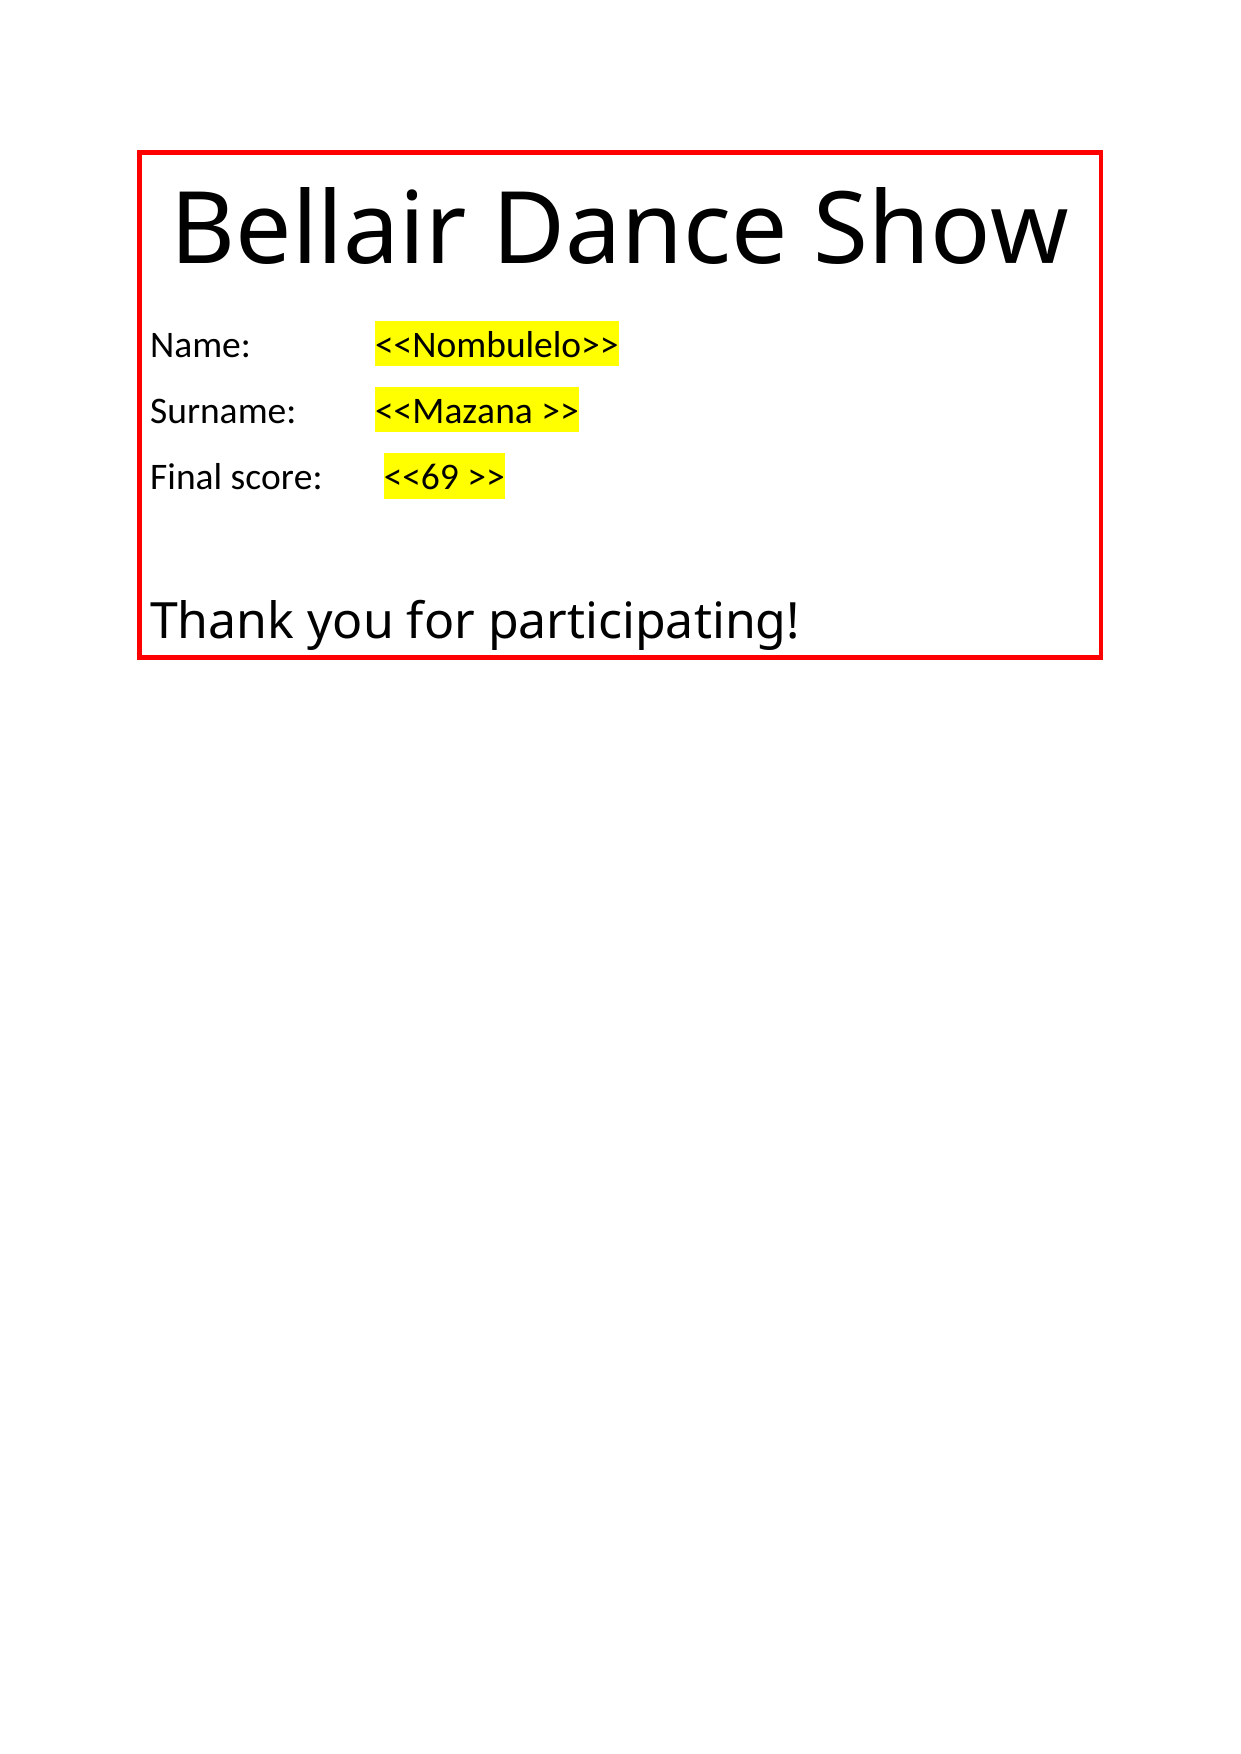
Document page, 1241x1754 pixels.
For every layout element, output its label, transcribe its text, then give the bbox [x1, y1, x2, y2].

text Surname: <<Mazana >> [142, 380, 1099, 432]
text Final score: <<69 >> [142, 446, 1099, 499]
text Thank you for participating! [142, 578, 1099, 655]
text Bellair Dance Show [142, 155, 1099, 293]
text Name: <<Nombulelo>> [142, 314, 1099, 366]
